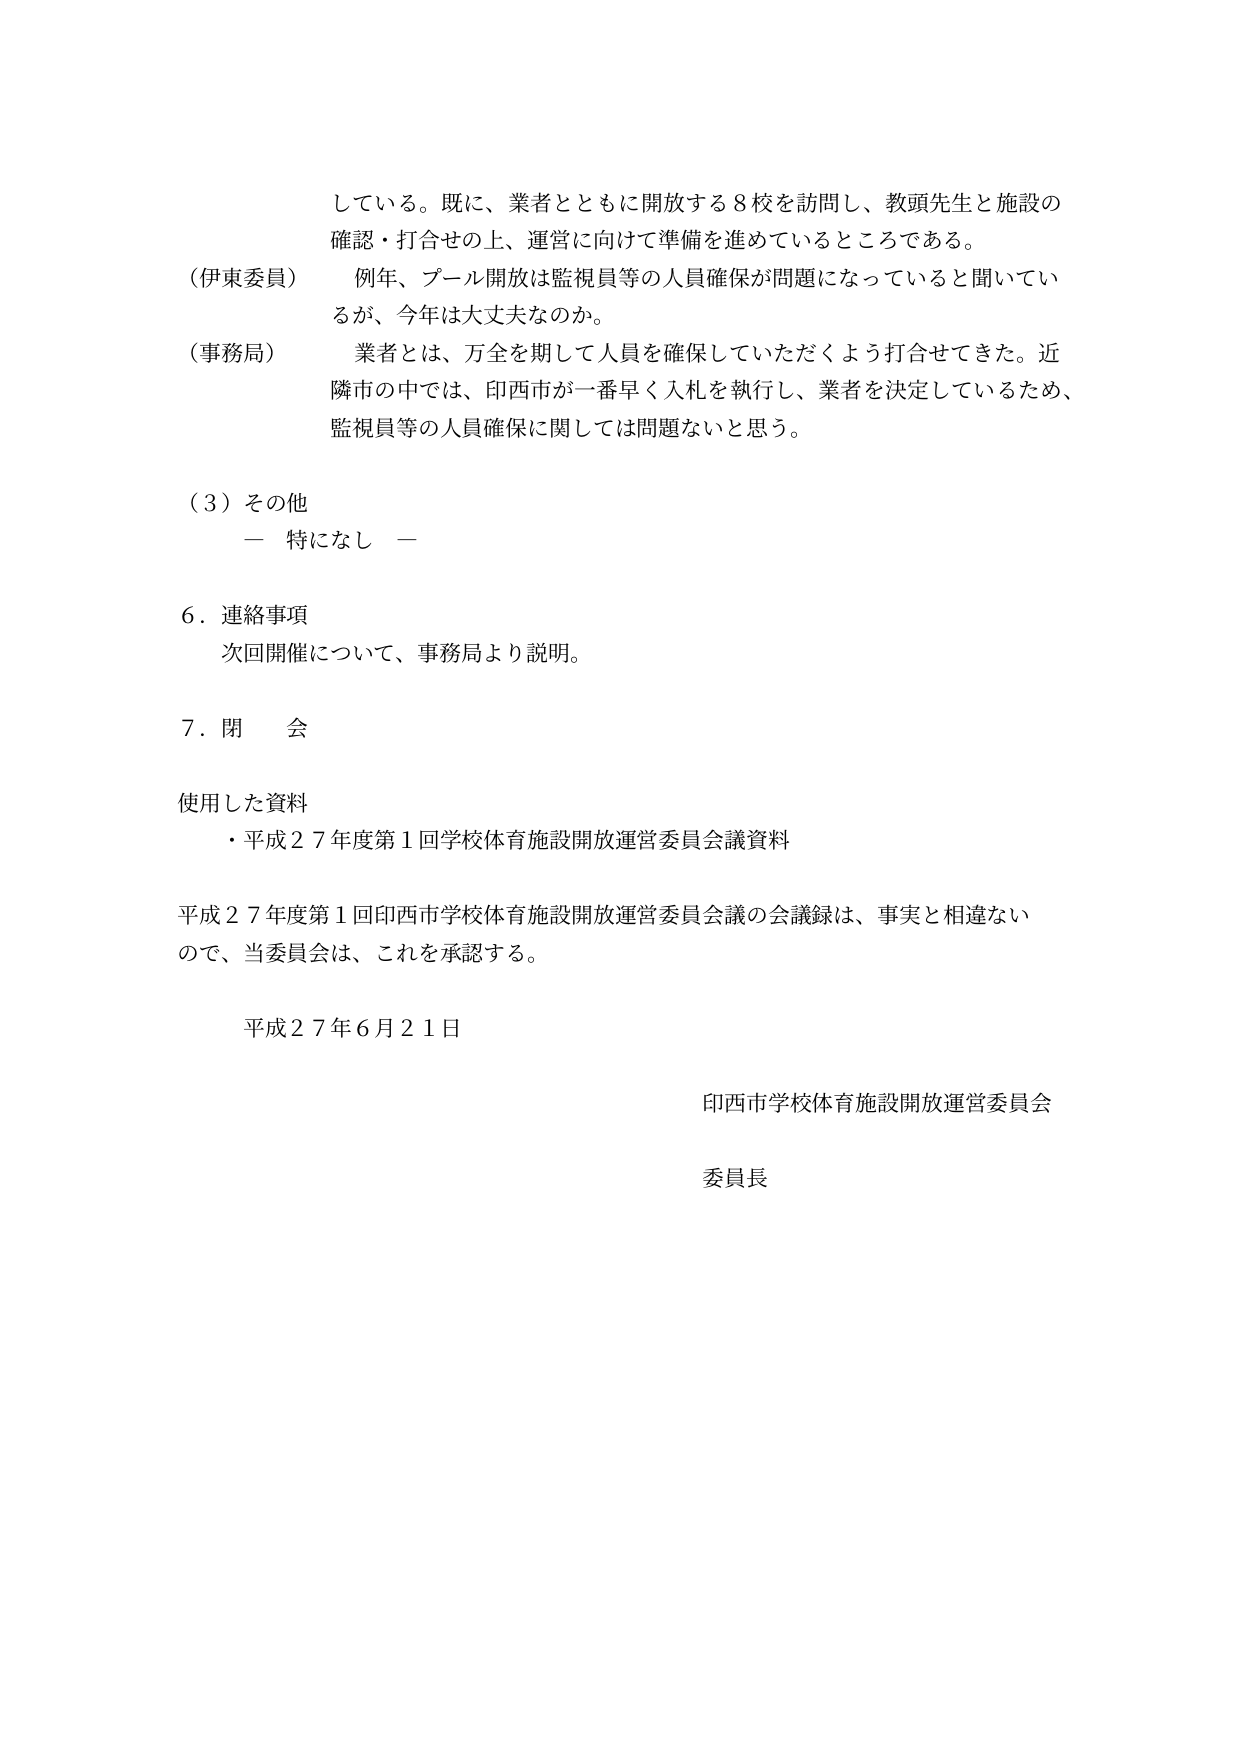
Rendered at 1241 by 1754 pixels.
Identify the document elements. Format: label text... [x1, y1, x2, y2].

text 平成２７年６月２１日 [177, 1008, 1063, 1046]
text 委員長 [177, 1158, 1063, 1196]
text ６．連絡事項 [177, 596, 1063, 633]
text 印西市学校体育施設開放運営委員会 [177, 1083, 1063, 1121]
text ので、当委員会は、これを承認する。 [177, 933, 1063, 971]
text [177, 183, 1063, 258]
text ７．閉 会 [177, 708, 1063, 746]
text （３）その他 [177, 483, 1063, 521]
text 使用した資料 [177, 783, 1063, 821]
text （伊東委員） 例年、プール開放は監視員等の人員確保が問題になっていると聞いているが、今年は大丈夫なのか。 [177, 258, 1063, 333]
text （事務局） 業者とは、万全を期して人員を確保していただくよう打合せてきた。近隣市の中では、印西市が一番早く入札を執行し、業者を決定しているため、監視員等の人員確保に関しては問題ないと思う。 [177, 333, 1063, 446]
text 平成２７年度第１回印西市学校体育施設開放運営委員会議の会議録は、事実と相違ない [177, 896, 1063, 933]
text 次回開催について、事務局より説明。 [177, 633, 1063, 671]
text ― 特になし ― [177, 521, 1063, 558]
text ・平成２７年度第１回学校体育施設開放運営委員会議資料 [177, 821, 1063, 858]
